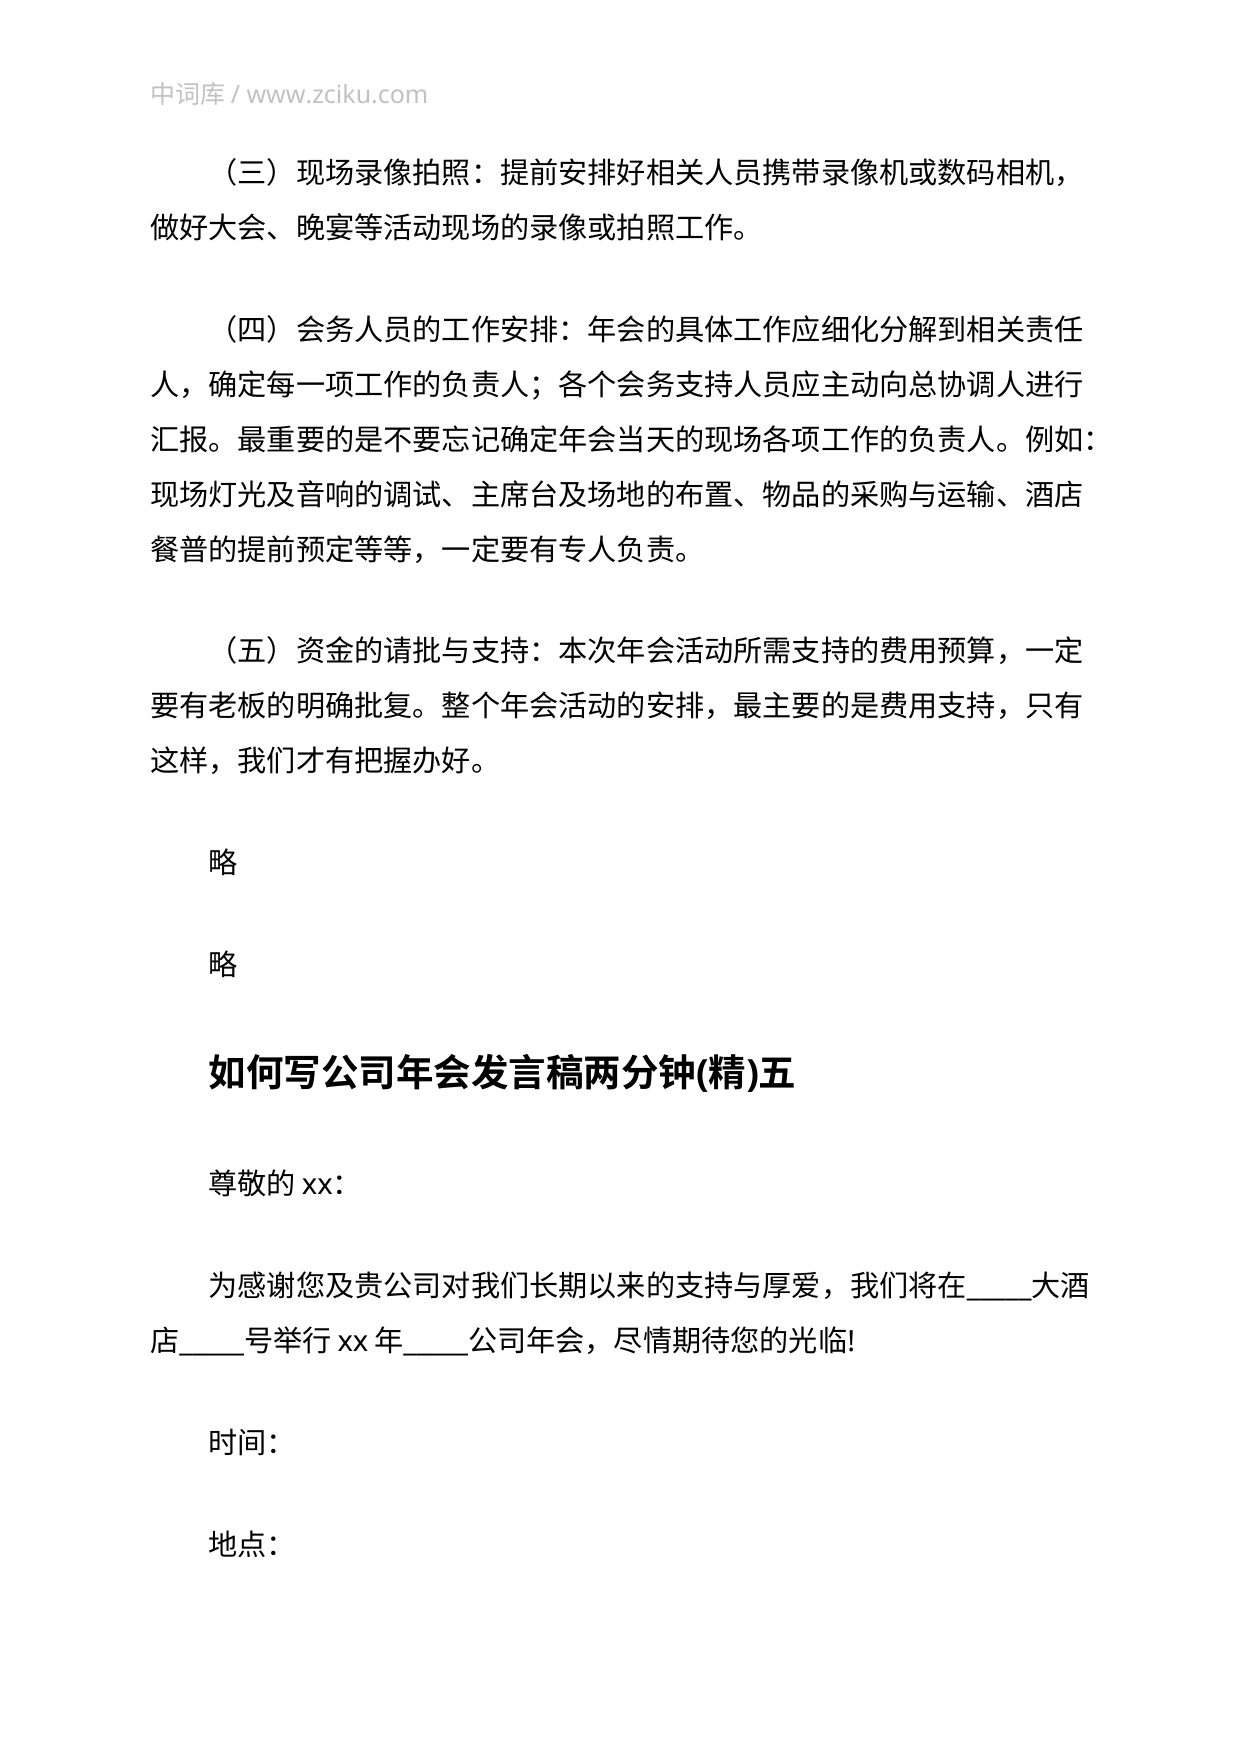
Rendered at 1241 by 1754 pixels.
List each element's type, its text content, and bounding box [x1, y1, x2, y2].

text 如何写公司年会发言稿两分钟(精)五 [150, 1043, 1090, 1098]
text 时间： [150, 1420, 1090, 1462]
text 略 [150, 839, 1090, 882]
text （三）现场录像拍照：提前安排好相关人员携带录像机或数码相机，做好大会、晚宴等活动现场的录像或拍照工作。 [150, 150, 1090, 247]
text 略 [150, 941, 1090, 984]
text 为感谢您及贵公司对我们长期以来的支持与厚爱，我们将在_____大酒店_____号举行xx年_____公司年会，尽情期待您的光临! [150, 1263, 1090, 1360]
text （四）会务人员的工作安排：年会的具体工作应细化分解到相关责任人，确定每一项工作的负责人；各个会务支持人员应主动向总协调人进行汇报。最重要的是不要忘记确定年会当天的现场各项工作的负责人。例如：现场灯光及音响的调试、主席台及场地的布置、物品的采购与运输、酒店餐普的提前预定等等，一定要有专人负责。 [150, 307, 1090, 568]
text 尊敬的xx： [150, 1161, 1090, 1203]
text 地点： [150, 1521, 1090, 1564]
text （五）资金的请批与支持：本次年会活动所需支持的费用预算，一定要有老板的明确批复。整个年会活动的安排，最主要的是费用支持，只有这样，我们才有把握办好。 [150, 628, 1090, 780]
